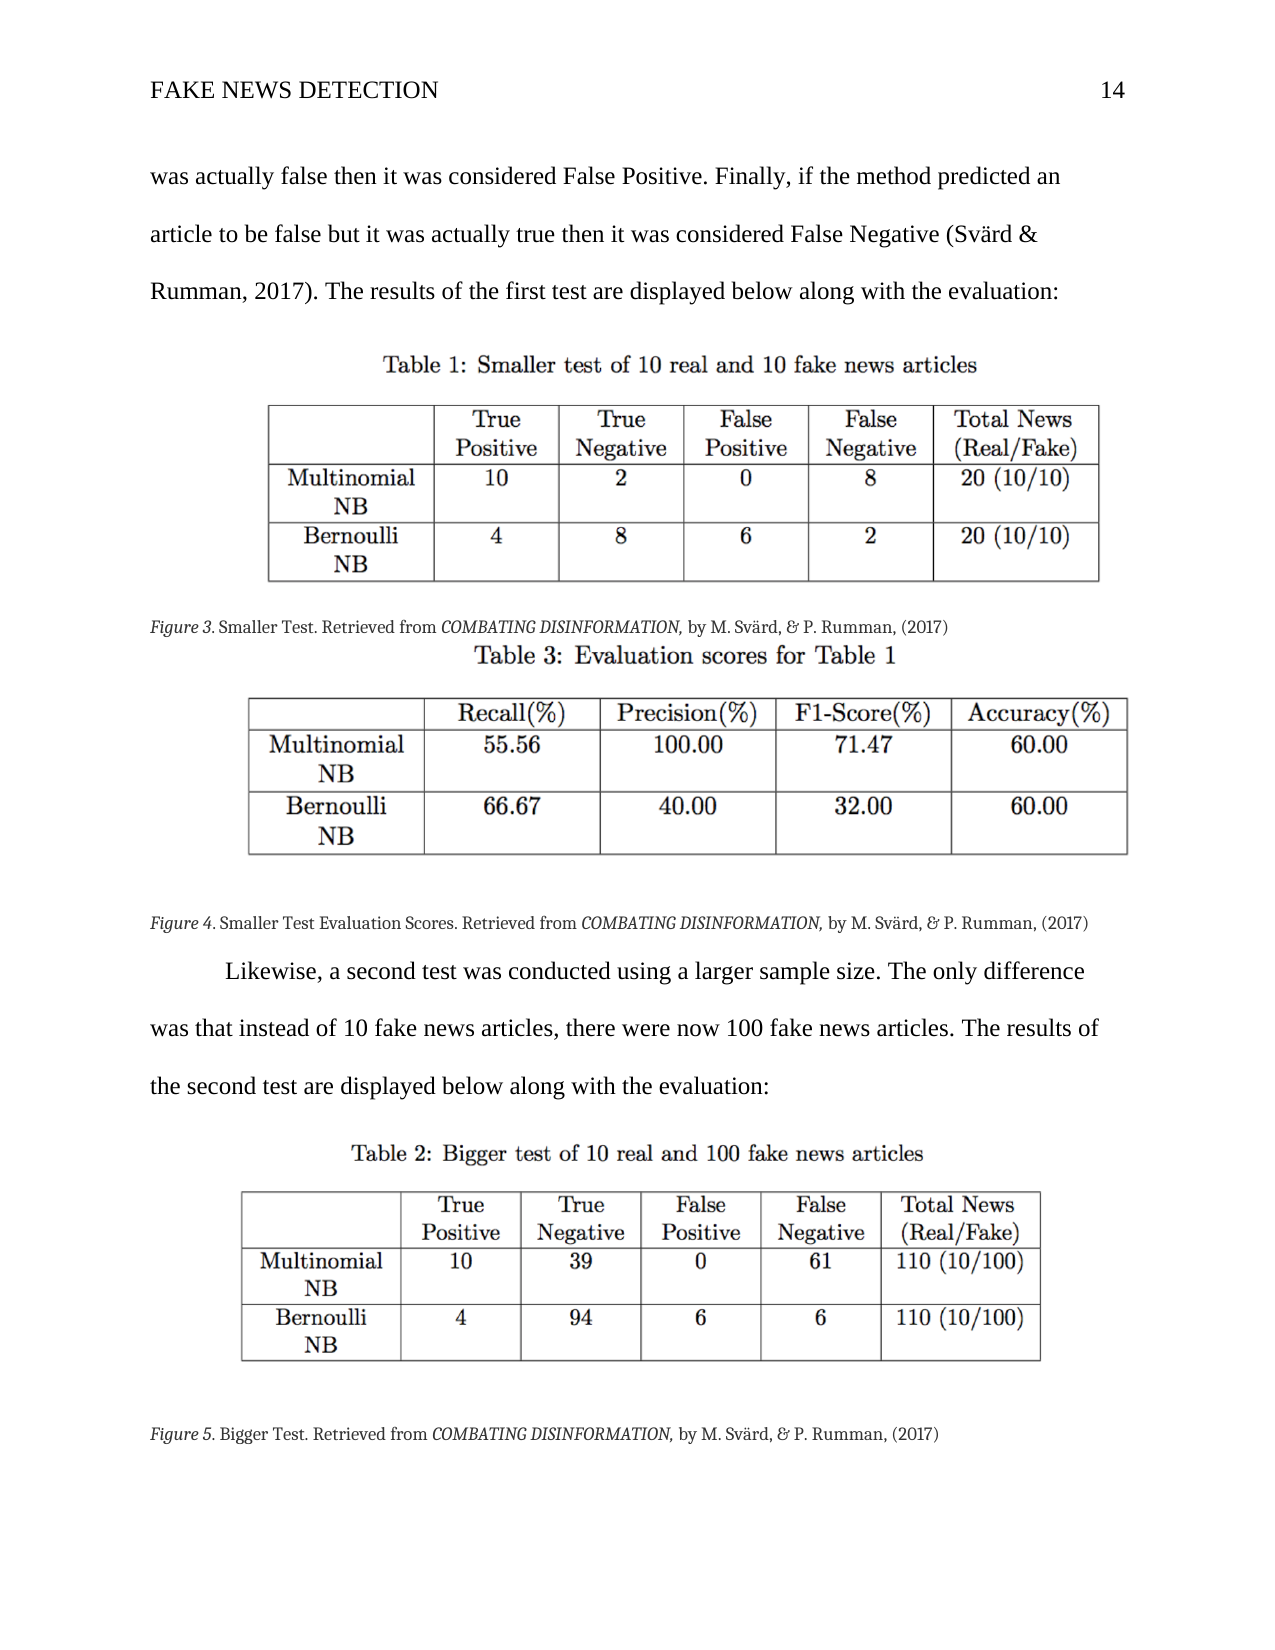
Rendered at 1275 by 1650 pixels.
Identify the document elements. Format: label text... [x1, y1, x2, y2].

picture [225, 1128, 1107, 1403]
picture [225, 333, 1177, 617]
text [150, 161, 1125, 305]
text Likewise, a second test was conducted using a larger sample size. The only difference was that instead of 10 fake news articles, there were now 100 fake news articles. The results of the second test are displayed below along with the evaluation: [150, 956, 1125, 1100]
picture [225, 637, 1210, 892]
